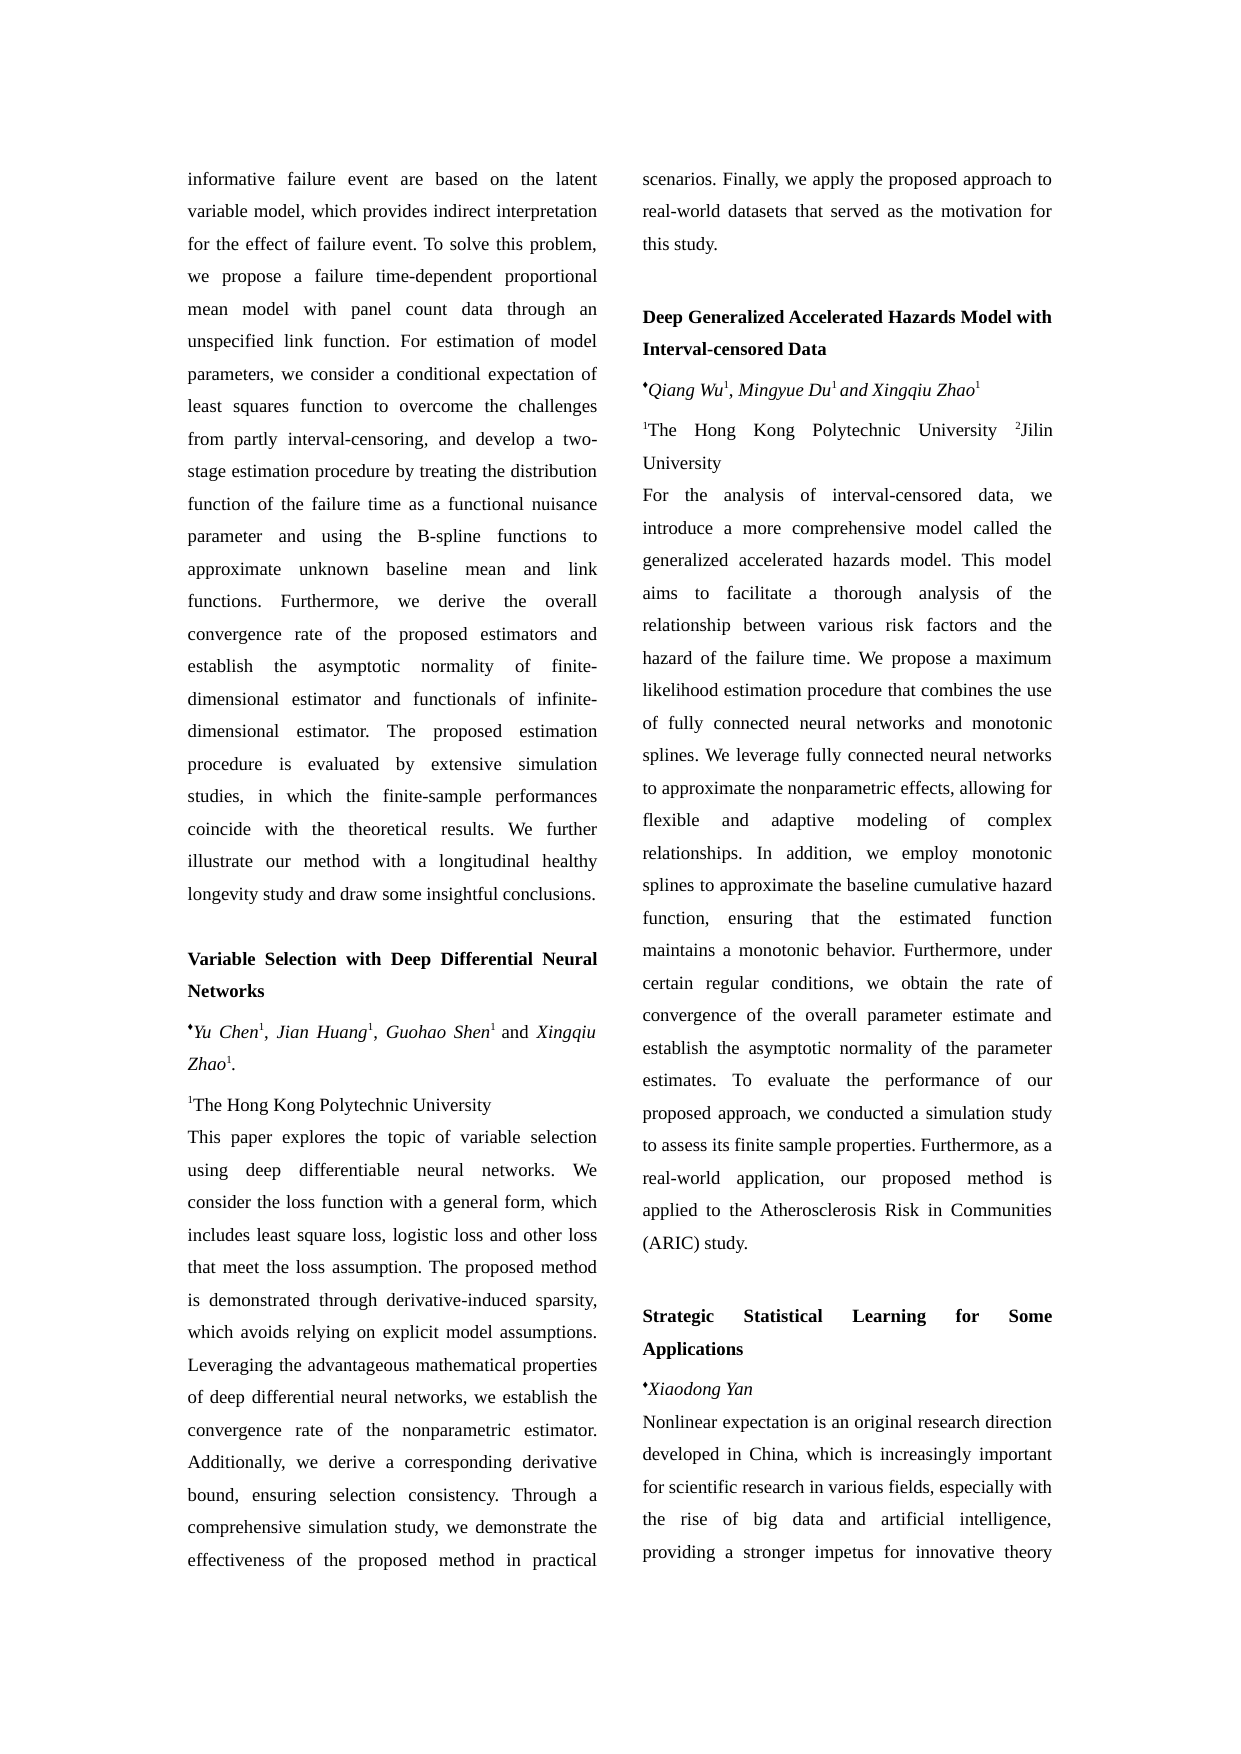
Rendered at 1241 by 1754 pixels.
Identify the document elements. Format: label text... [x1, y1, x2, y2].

text Variable Selection with Deep Differential Neural Networks [187, 942, 598, 1007]
text 1The Hong Kong Polytechnic University [187, 1088, 598, 1121]
text 1The Hong Kong Polytechnic University 2Jilin University [642, 414, 1053, 479]
text ♦Yu Chen1, Jian Huang1, Guohao Shen1 and Xingqiu Zhao1. [187, 1015, 598, 1080]
text This paper explores the topic of variable selection using deep differentiable neural networks. We consider the loss function with a general form, which includes least square loss, logistic loss and other loss that meet the loss assumption. The proposed method is demonstrated through derivative-induced sparsity, which avoids relying on explicit model assumptions. Leveraging the advantageous mathematical properties of deep differential neural networks, we establish the convergence rate of the nonparametric estimator. Additionally, we derive a corresponding derivative bound, ensuring selection consistency. Through a comprehensive simulation study, we demonstrate the effectiveness of the proposed method in practical scenarios. Finally, we apply the proposed approach to real-world datasets that served as the motivation for this study. [187, 1121, 598, 1576]
text Strategic Statistical Learning for Some Applications [642, 1299, 1053, 1364]
text For the analysis of interval-censored data, we introduce a more comprehensive model called the generalized accelerated hazards model. This model aims to facilitate a thorough analysis of the relationship between various risk factors and the hazard of the failure time. We propose a maximum likelihood estimation procedure that combines the use of fully connected neural networks and monotonic splines. We leverage fully connected neural networks to approximate the nonparametric effects, allowing for flexible and adaptive modeling of complex relationships. In addition, we employ monotonic splines to approximate the baseline cumulative hazard function, ensuring that the estimated function maintains a monotonic behavior. Furthermore, under certain regular conditions, we obtain the rate of convergence of the overall parameter estimate and establish the asymptotic normality of the parameter estimates. To evaluate the performance of our proposed approach, we conducted a simulation study to assess its finite sample properties. Furthermore, as a real-world application, our proposed method is applied to the Atherosclerosis Risk in Communities (ARIC) study. [642, 479, 1053, 1259]
text ♦Qiang Wu1, Mingyue Du1 and Xingqiu Zhao1 [642, 373, 1053, 406]
text ♦Xiaodong Yan [642, 1373, 1053, 1405]
text Deep Generalized Accelerated Hazards Model with Interval-censored Data [642, 300, 1053, 365]
